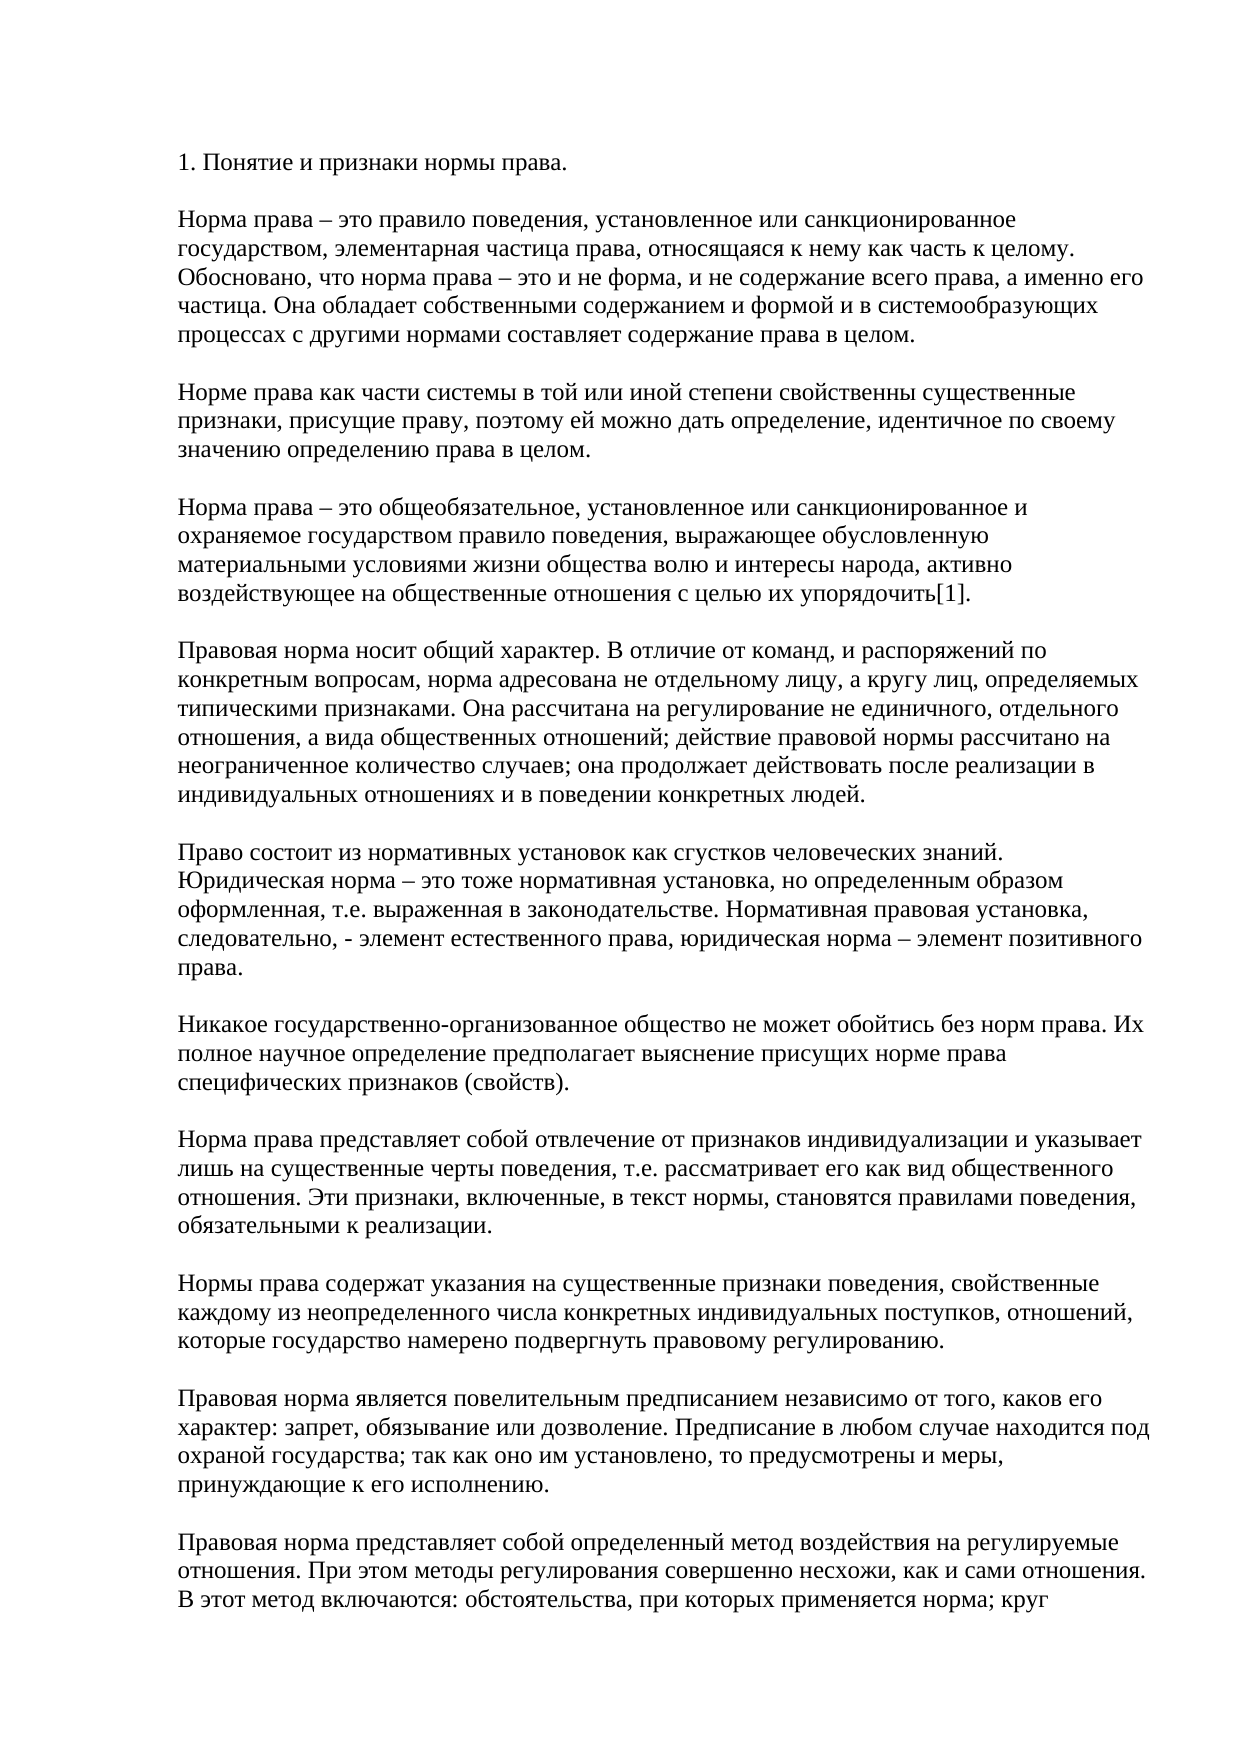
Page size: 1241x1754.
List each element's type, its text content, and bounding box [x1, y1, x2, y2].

text 1. Понятие и признаки нормы права. [177, 147, 1152, 176]
text Норма права – это правило поведения, установленное или санкционированное государством, элементарная частица права, относящаяся к нему как часть к целому. Обосновано, что норма права – это и не форма, и не содержание всего права, а именно его частица. Она обладает собственными содержанием и формой и в системообразующих процессах с другими нормами составляет содержание права в целом. [177, 204, 1152, 348]
text Нормы права содержат указания на существенные признаки поведения, свойственные каждому из неопределенного числа конкретных индивидуальных поступков, отношений, которые государство намерено подвергнуть правовому регулированию. [177, 1268, 1152, 1354]
text Правовая норма носит общий характер. В отличие от команд, и распоряжений по конкретным вопросам, норма адресована не отдельному лицу, а кругу лиц, определяемых типическими признаками. Она рассчитана на регулирование не единичного, отдельного отношения, а вида общественных отношений; действие правовой нормы рассчитано на неограниченное количество случаев; она продолжает действовать после реализации в индивидуальных отношениях и в поведении конкретных людей. [177, 636, 1152, 808]
text Никакое государственно-организованное общество не может обойтись без норм права. Их полное научное определение предполагает выяснение присущих норме права специфических признаков (свойств). [177, 1009, 1152, 1096]
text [177, 1527, 1152, 1613]
text Право состоит из нормативных установок как сгустков человеческих знаний. Юридическая норма – это тоже нормативная установка, но определенным образом оформленная, т.е. выраженная в законодательстве. Нормативная правовая установка, следовательно, - элемент естественного права, юридическая норма – элемент позитивного права. [177, 837, 1152, 981]
text Норма права – это общеобязательное, установленное или санкционированное и охраняемое государством правило поведения, выражающее обусловленную материальными условиями жизни общества волю и интересы народа, активно воздействующее на общественные отношения с целью их упорядочить[1]. [177, 492, 1152, 607]
text Норме права как части системы в той или иной степени свойственны существенные признаки, присущие праву, поэтому ей можно дать определение, идентичное по своему значению определению права в целом. [177, 377, 1152, 463]
text Правовая норма является повелительным предписанием независимо от того, каков его характер: запрет, обязывание или дозволение. Предписание в любом случае находится под охраной государства; так как оно им установлено, то предусмотрены и меры, принуждающие к его исполнению. [177, 1383, 1152, 1498]
text Норма права представляет собой отвлечение от признаков индивидуализации и указывает лишь на существенные черты поведения, т.е. рассматривает его как вид общественного отношения. Эти признаки, включенные, в текст нормы, становятся правилами поведения, обязательными к реализации. [177, 1124, 1152, 1239]
